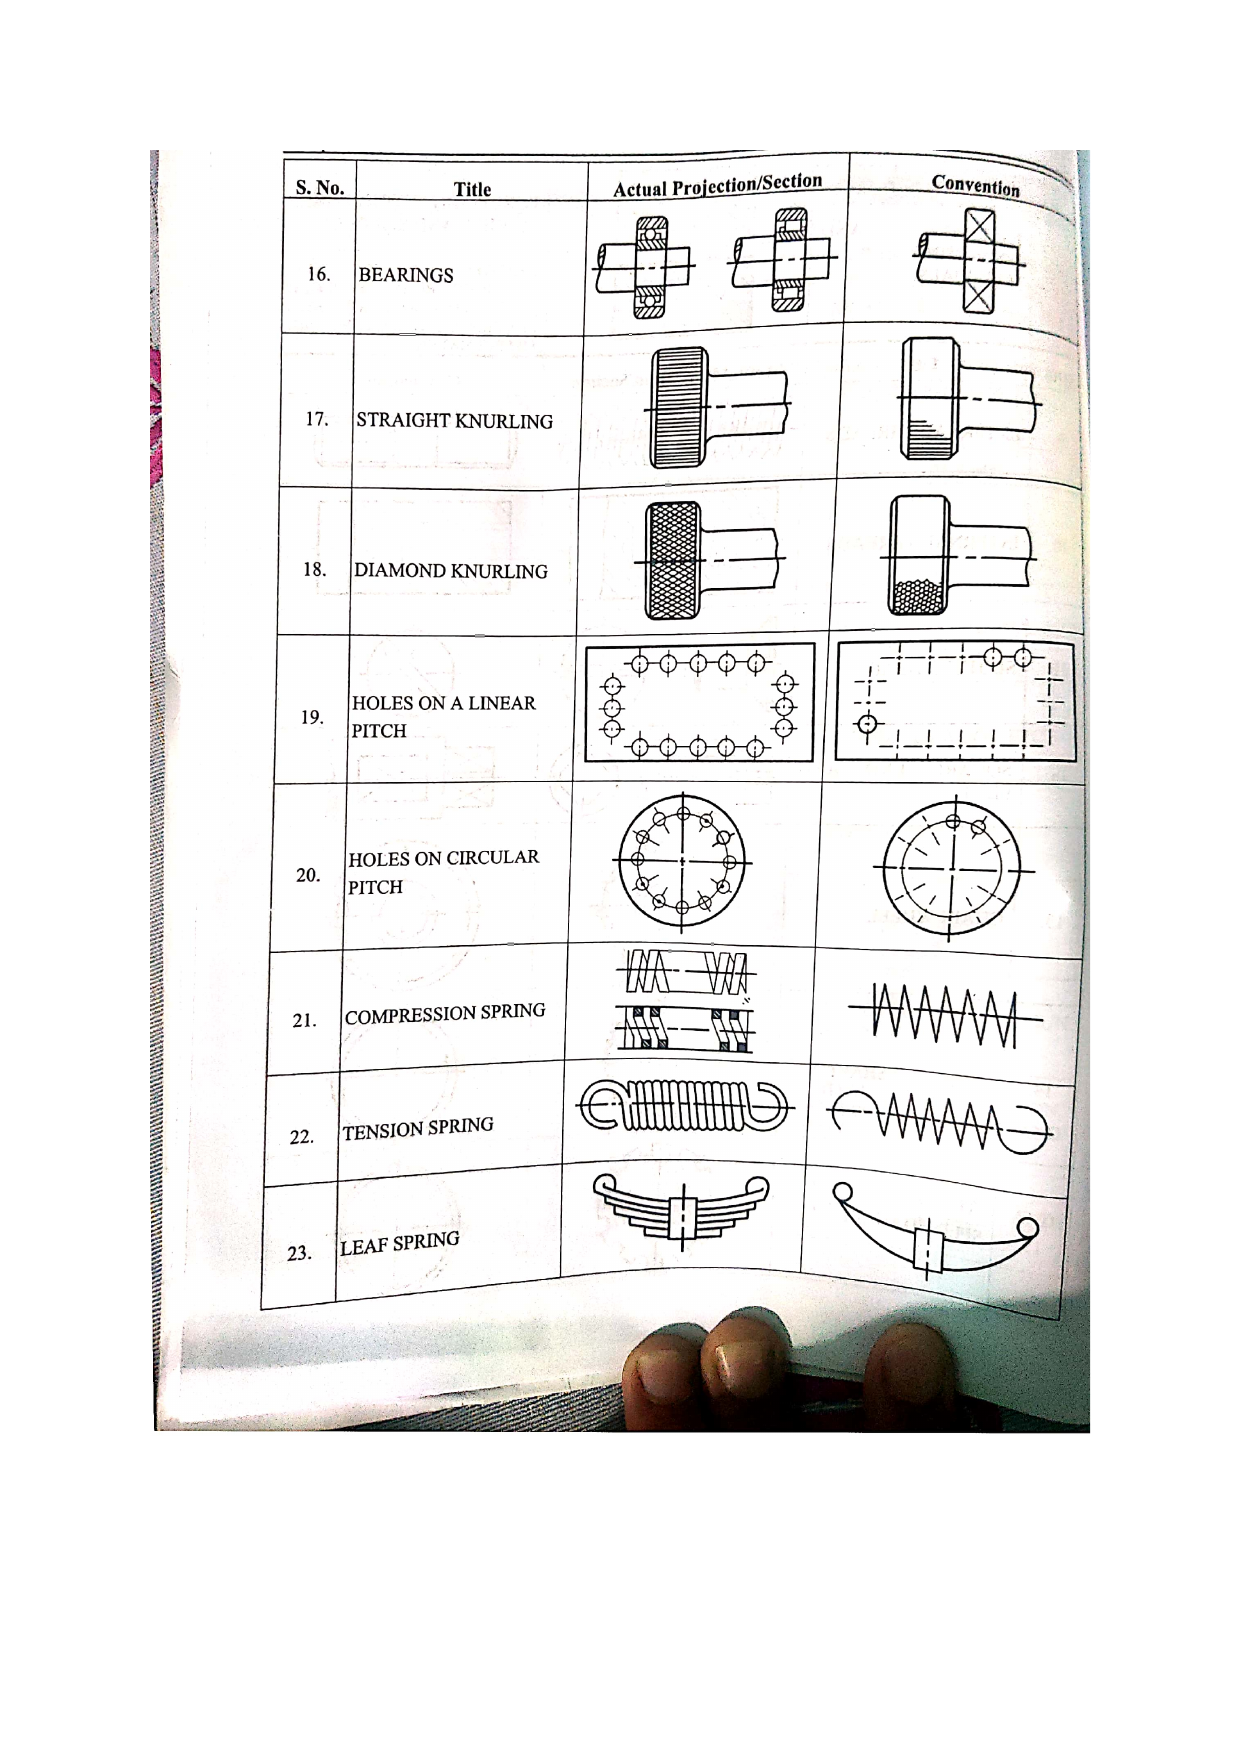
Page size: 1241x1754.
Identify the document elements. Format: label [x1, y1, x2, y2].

picture [150, 150, 1091, 1436]
